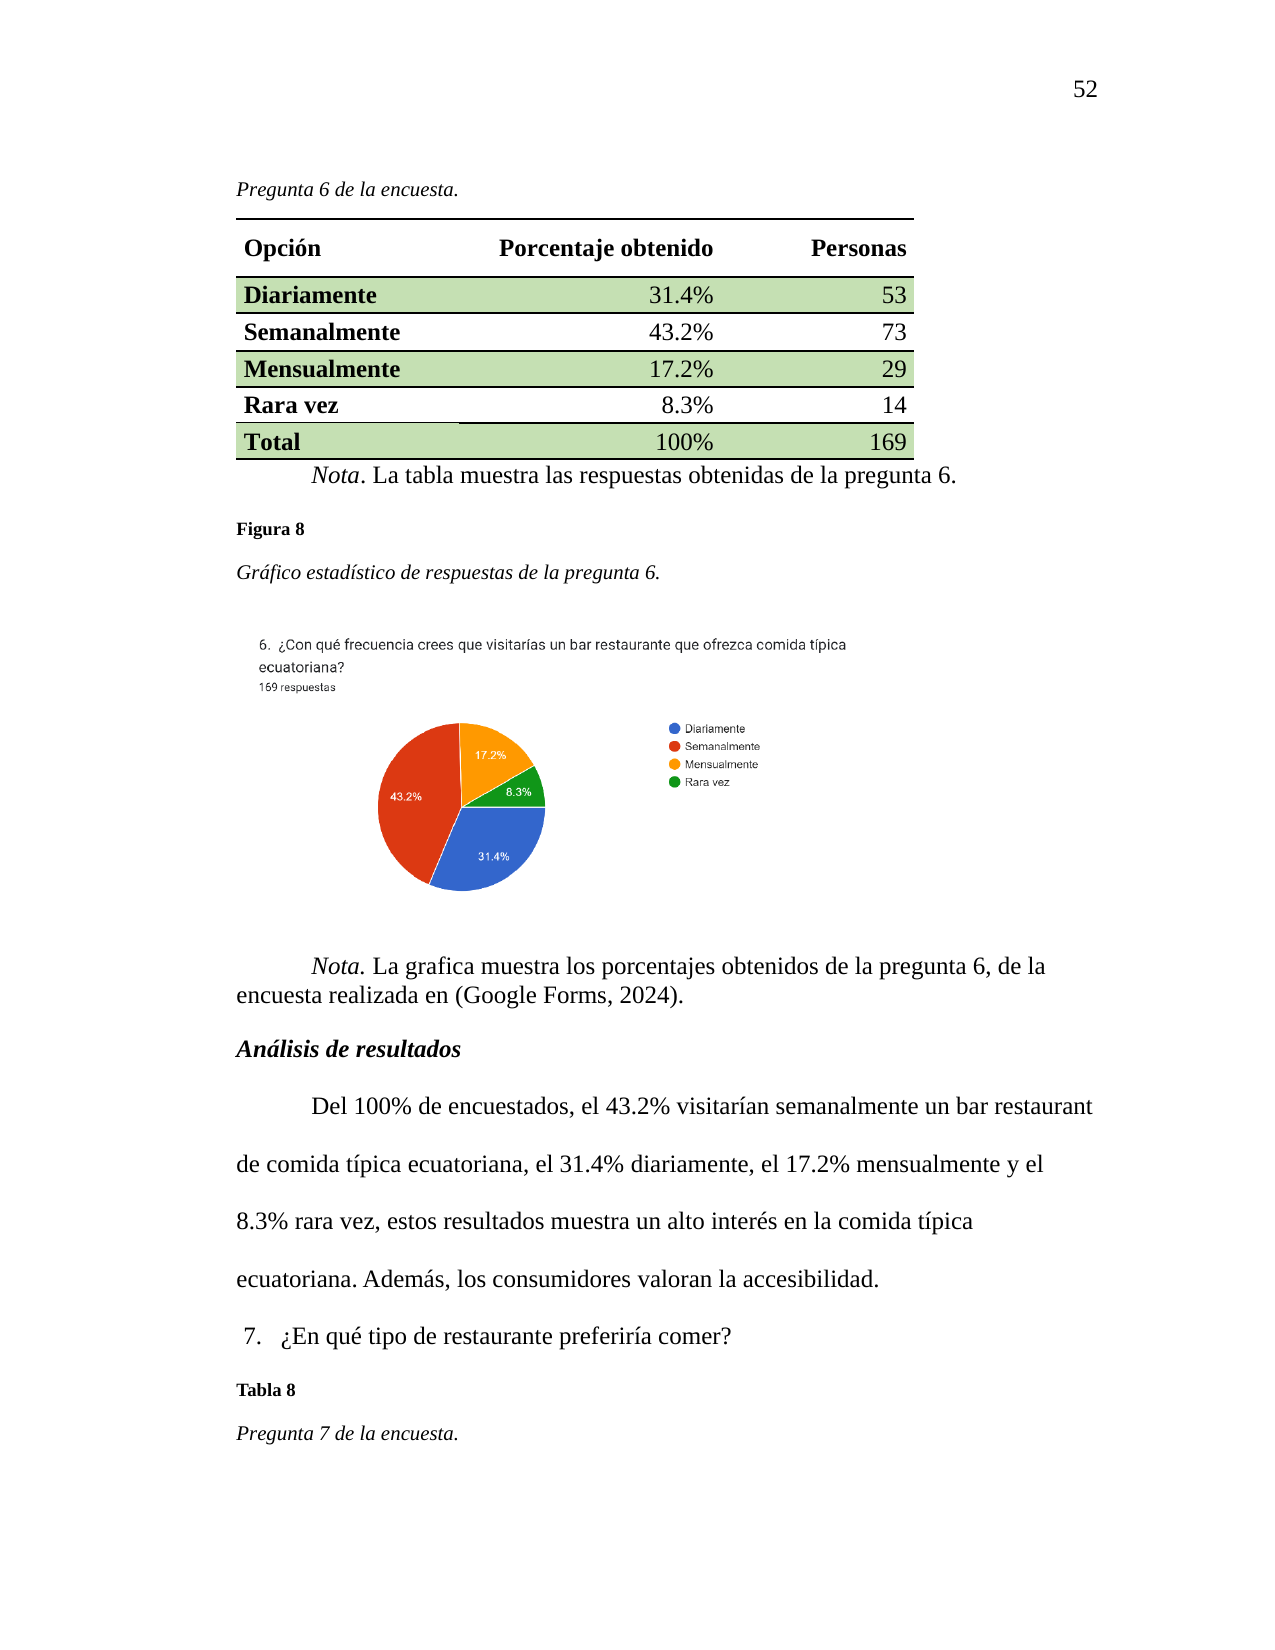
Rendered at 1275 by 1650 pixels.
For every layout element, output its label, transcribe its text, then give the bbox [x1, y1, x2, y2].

table_header Opción [236, 220, 459, 276]
table_cell 14 [721, 388, 914, 422]
table_cell 169 [721, 424, 914, 458]
table_cell 29 [721, 352, 914, 386]
table_cell Total [236, 423, 459, 458]
table_cell Rara vez [236, 388, 459, 422]
text Pregunta 7 de la encuesta. [236, 1421, 1098, 1445]
table_cell 73 [721, 314, 914, 349]
table_cell 43.2% [459, 314, 721, 349]
table_header Personas [721, 220, 914, 276]
table_cell 17.2% [459, 352, 721, 386]
text Nota. La tabla muestra las respuestas obtenidas de la pregunta 6. [236, 460, 1098, 489]
table_cell 100% [459, 424, 721, 458]
table_cell 31.4% [459, 278, 721, 312]
table_cell 53 [721, 278, 914, 312]
table_cell Mensualmente [236, 352, 459, 386]
text Del 100% de encuestados, el 43.2% visitarían semanalmente un bar restaurant de comida típica ecuatoriana, el 31.4% diariamente, el 17.2% mensualmente y el 8.3% rara vez, estos resultados muestra un alto interés en la comida típica ecuatoriana. Además, los consumidores valoran la accesibilidad. [236, 1091, 1098, 1292]
text Nota. La grafica muestra los porcentajes obtenidos de la pregunta 6, de la encuesta realizada en . [236, 951, 1098, 1009]
subtitle Análisis de resultados [236, 1034, 1098, 1062]
text Figura 8 [236, 518, 1098, 539]
text Tabla 8 [236, 1379, 1098, 1400]
table_header Porcentaje obtenido [459, 220, 721, 276]
table_cell Diariamente [236, 278, 459, 312]
table_cell 8.3% [459, 388, 721, 422]
picture [236, 612, 919, 923]
text Pregunta 6 de la encuesta. [236, 177, 1098, 201]
table_cell Semanalmente [236, 314, 459, 349]
list ¿En qué tipo de restaurante preferiría comer? [243, 1321, 1098, 1350]
